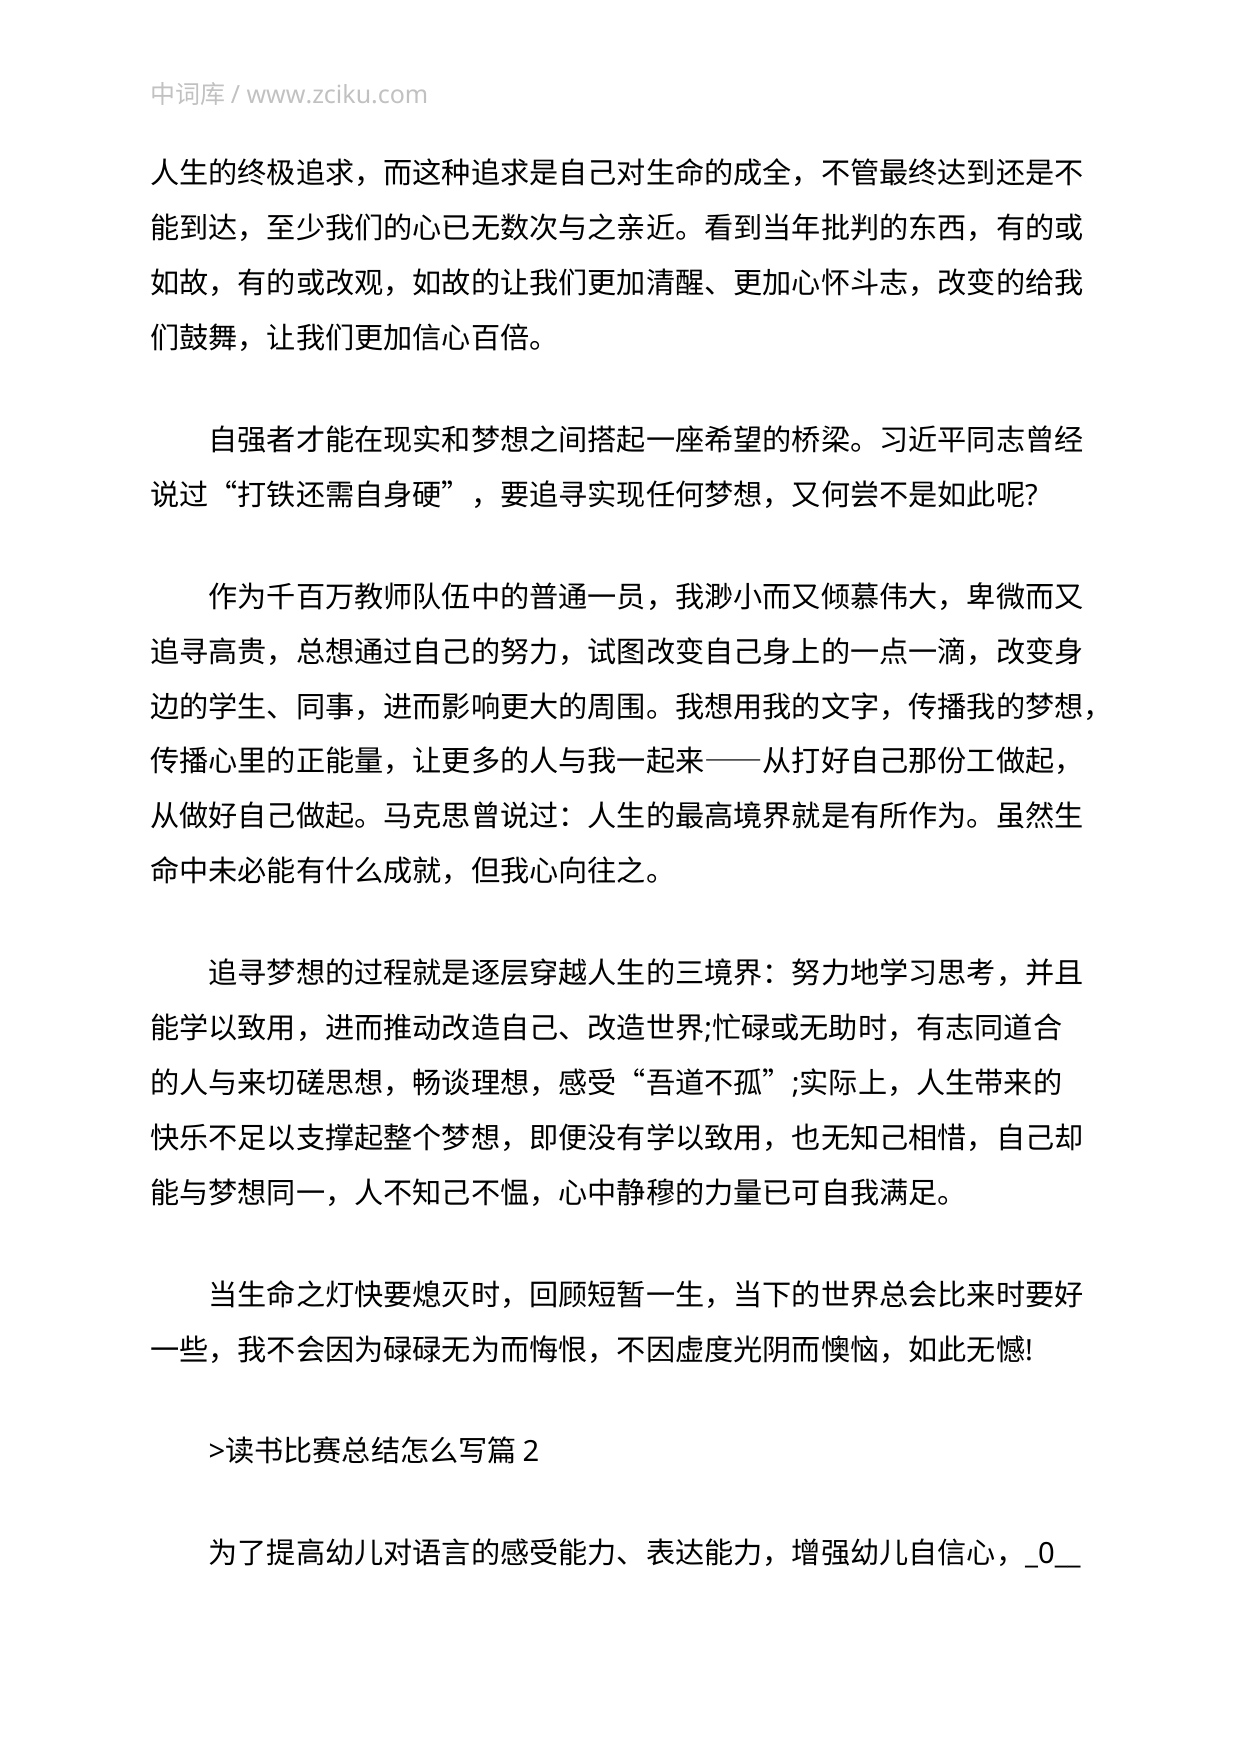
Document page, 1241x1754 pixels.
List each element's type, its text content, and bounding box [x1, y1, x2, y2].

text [150, 150, 1090, 357]
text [150, 1530, 1090, 1572]
text 作为千百万教师队伍中的普通一员，我渺小而又倾慕伟大，卑微而又追寻高贵，总想通过自己的努力，试图改变自己身上的一点一滴，改变身边的学生、同事，进而影响更大的周围。我想用我的文字，传播我的梦想，传播心里的正能量，让更多的人与我一起来——从打好自己那份工做起，从做好自己做起。马克思曾说过：人生的最高境界就是有所作为。虽然生命中未必能有什么成就，但我心向往之。 [150, 573, 1090, 890]
text 追寻梦想的过程就是逐层穿越人生的三境界：努力地学习思考，并且能学以致用，进而推动改造自己、改造世界;忙碌或无助时，有志同道合的人与来切磋思想，畅谈理想，感受“吾道不孤”;实际上，人生带来的快乐不足以支撑起整个梦想，即便没有学以致用，也无知己相惜，自己却能与梦想同一，人不知己不愠，心中静穆的力量已可自我满足。 [150, 949, 1090, 1212]
text >读书比赛总结怎么写篇2 [150, 1428, 1090, 1470]
text 自强者才能在现实和梦想之间搭起一座希望的桥梁。习近平同志曾经说过“打铁还需自身硬”，要追寻实现任何梦想，又何尝不是如此呢? [150, 416, 1090, 514]
text 当生命之灯快要熄灭时，回顾短暂一生，当下的世界总会比来时要好一些，我不会因为碌碌无为而悔恨，不因虚度光阴而懊恼，如此无憾! [150, 1271, 1090, 1368]
